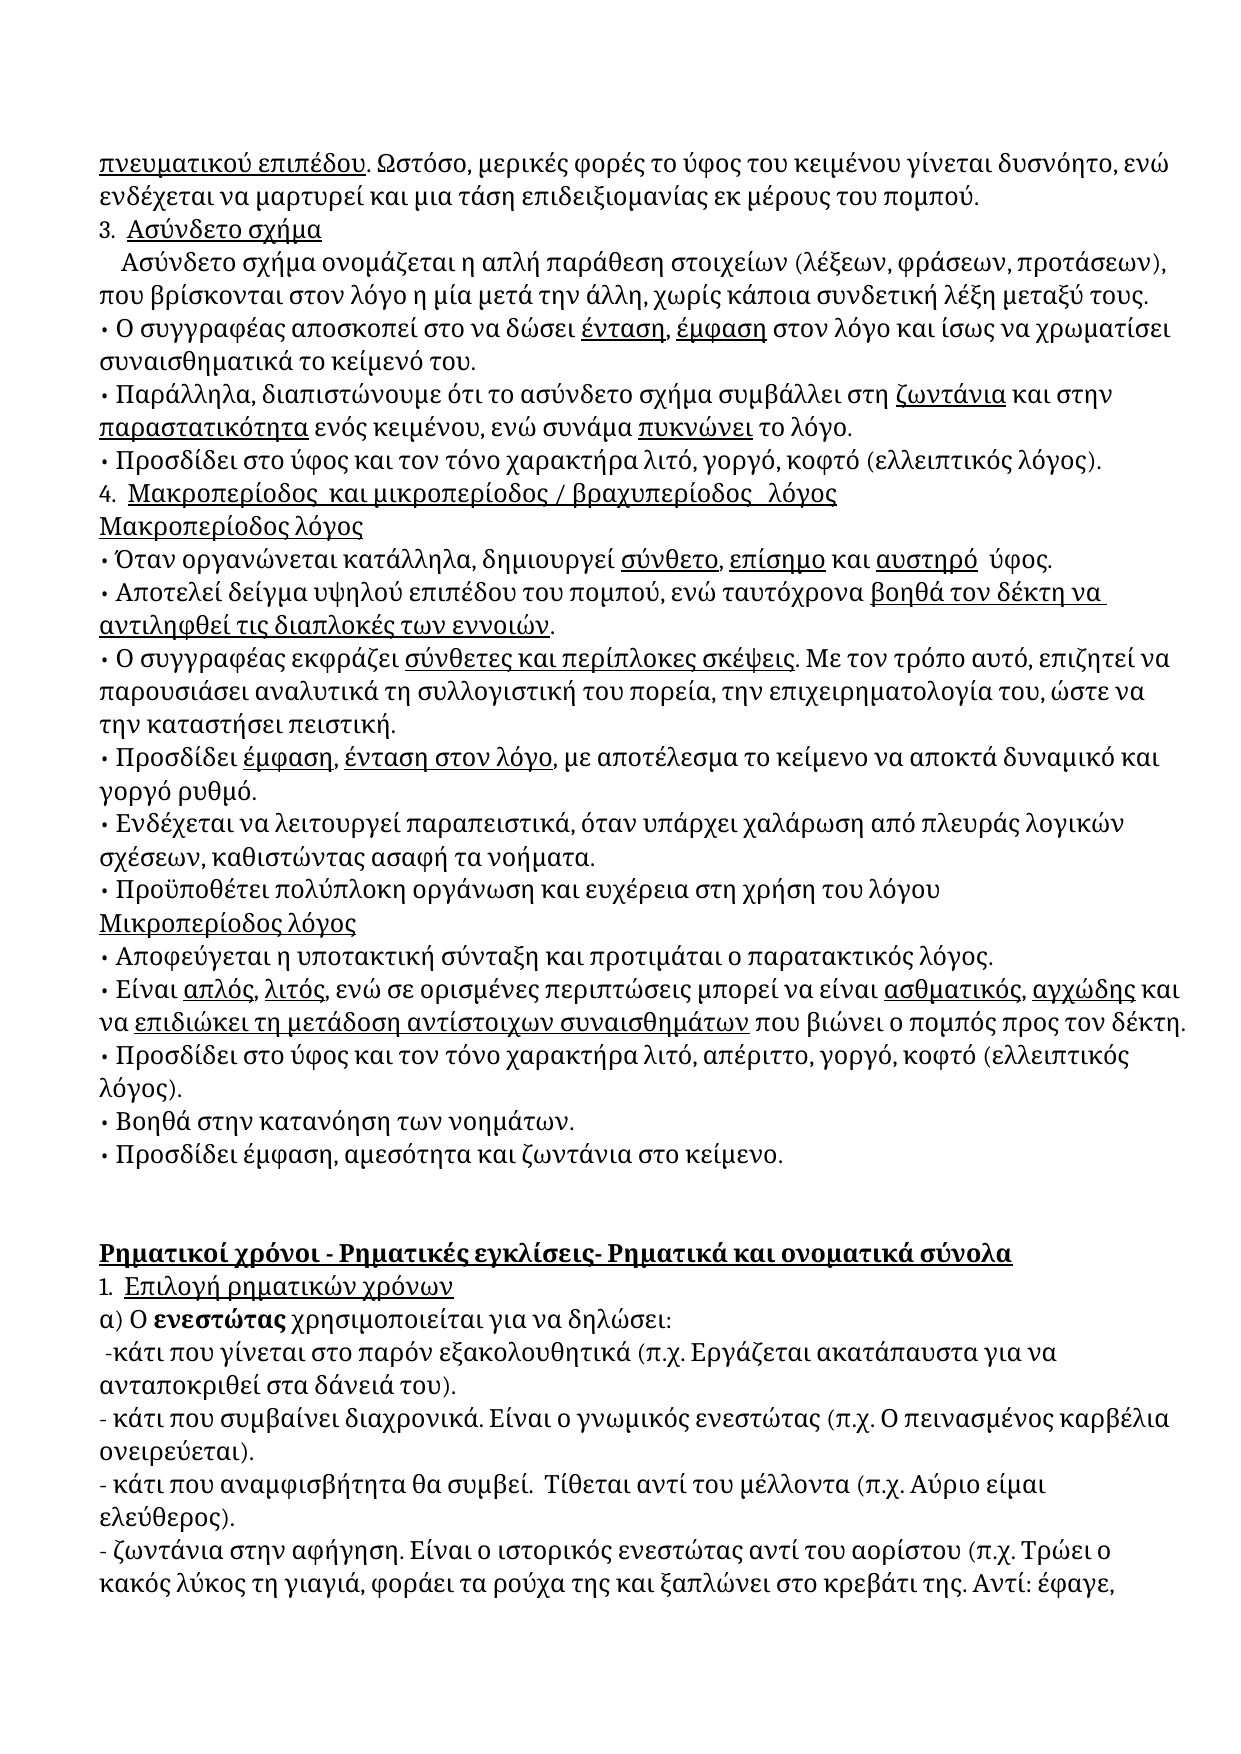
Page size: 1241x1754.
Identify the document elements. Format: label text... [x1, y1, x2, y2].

text • Ο συγγραφέας αποσκοπεί στο να δώσει ένταση, έμφαση στον λόγο και ίσως να χρωματίσει συναισθηματικά το κείμενό του. [99, 315, 1187, 377]
text ανταποκριθεί στα δάνειά του). [99, 1372, 1187, 1401]
text • Όταν οργανώνεται κατάλληλα, δημιουργεί σύνθετο, επίσημο και αυστηρό ύφος. [99, 546, 1187, 575]
text 4. Μακροπερίοδος και μικροπερίοδος / βραχυπερίοδος λόγος [99, 480, 1187, 509]
text Μακροπερίοδος λόγος [99, 513, 1187, 542]
text 3. Ασύνδετο σχήμα [99, 216, 1187, 245]
text Ρηματικοί χρόνοι - Ρηματικές εγκλίσεις- Ρηματικά και ονοματικά σύνολα [99, 1240, 1187, 1268]
text ελεύθερος). [99, 1504, 1187, 1533]
text • Προϋποθέτει πολύπλοκη οργάνωση και ευχέρεια στη χρήση του λόγου [99, 876, 1187, 905]
text • Προσδίδει στο ύφος και τον τόνο χαρακτήρα λιτό, γοργό, κοφτό (ελλειπτικός λόγος). [99, 447, 1187, 476]
text Ασύνδετο σχήμα ονομάζεται η απλή παράθεση στοιχείων (λέξεων, φράσεων, προτάσεων), που βρίσκονται στον λόγο η μία μετά την άλλη, χωρίς κάποια συνδετική λέξη μεταξύ τους. [99, 249, 1187, 311]
text • Είναι απλός, λιτός, ενώ σε ορισμένες περιπτώσεις μπορεί να είναι ασθματικός, αγχώδης και να επιδιώκει τη μετάδοση αντίστοιχων συναισθημάτων που βιώνει ο πομπός προς τον δέκτη. [99, 976, 1187, 1037]
text • Προσδίδει έμφαση, ένταση στον λόγο, με αποτέλεσμα το κείμενο να αποκτά δυναμικό και γοργό ρυθμό. [99, 744, 1187, 806]
text 1. Επιλογή ρηματικών χρόνων [99, 1273, 1187, 1301]
text • Αποτελεί δείγμα υψηλού επιπέδου του πομπού, ενώ ταυτόχρονα βοηθά τον δέκτη να [99, 579, 1187, 608]
text α) Ο ενεστώτας χρησιμοποιείται για να δηλώσει: [99, 1306, 1187, 1334]
text • Βοηθά στην κατανόηση των νοημάτων. [99, 1108, 1187, 1136]
text Μικροπερίοδος λόγος [99, 909, 1187, 938]
text • Ενδέχεται να λειτουργεί παραπειστικά, όταν υπάρχει χαλάρωση από πλευράς λογικών [99, 810, 1187, 839]
text - κάτι που συμβαίνει διαχρονικά. Είναι ο γνωμικός ενεστώτας (π.χ. Ο πεινασμένος καρβέλια ονειρεύεται). [99, 1405, 1187, 1467]
text πνευματικού επιπέδου. Ωστόσο, μερικές φορές το ύφος του κειμένου γίνεται δυσνόητο, ενώ ενδέχεται να μαρτυρεί και μια τάση επιδειξιομανίας εκ μέρους του πομπού. [99, 150, 1187, 212]
text • Προσδίδει έμφαση, αμεσότητα και ζωντάνια στο κείμενο. [99, 1141, 1187, 1169]
text • Αποφεύγεται η υποτακτική σύνταξη και προτιμάται ο παρατακτικός λόγος. [99, 942, 1187, 971]
text -κάτι που γίνεται στο παρόν εξακολουθητικά (π.χ. Εργάζεται ακατάπαυστα για να [99, 1339, 1187, 1367]
text αντιληφθεί τις διαπλοκές των εννοιών. [99, 612, 1187, 641]
text σχέσεων, καθιστώντας ασαφή τα νοήματα. [99, 843, 1187, 872]
text παραστατικότητα ενός κειμένου, ενώ συνάμα πυκνώνει το λόγο. [99, 414, 1187, 443]
text • Προσδίδει στο ύφος και τον τόνο χαρακτήρα λιτό, απέριττο, γοργό, κοφτό (ελλειπτικός λόγος). [99, 1042, 1187, 1103]
text • Παράλληλα, διαπιστώνουμε ότι το ασύνδετο σχήμα συμβάλλει στη ζωντάνια και στην [99, 381, 1187, 410]
text - ζωντάνια στην αφήγηση. Είναι ο ιστορικός ενεστώτας αντί του αορίστου (π.χ. Τρώει ο [99, 1537, 1187, 1566]
text κακός λύκος τη γιαγιά, φοράει τα ρούχα της και ξαπλώνει στο κρεβάτι της. Αντί: έφαγε, [99, 1570, 1187, 1599]
text • Ο συγγραφέας εκφράζει σύνθετες και περίπλοκες σκέψεις. Με τον τρόπο αυτό, επιζητεί να παρουσιάσει αναλυτικά τη συλλογιστική του πορεία, την επιχειρηματολογία του, ώστε να την καταστήσει πειστική. [99, 645, 1187, 740]
text - κάτι που αναμφισβήτητα θα συμβεί. Τίθεται αντί του μέλλοντα (π.χ. Αύριο είμαι [99, 1471, 1187, 1499]
